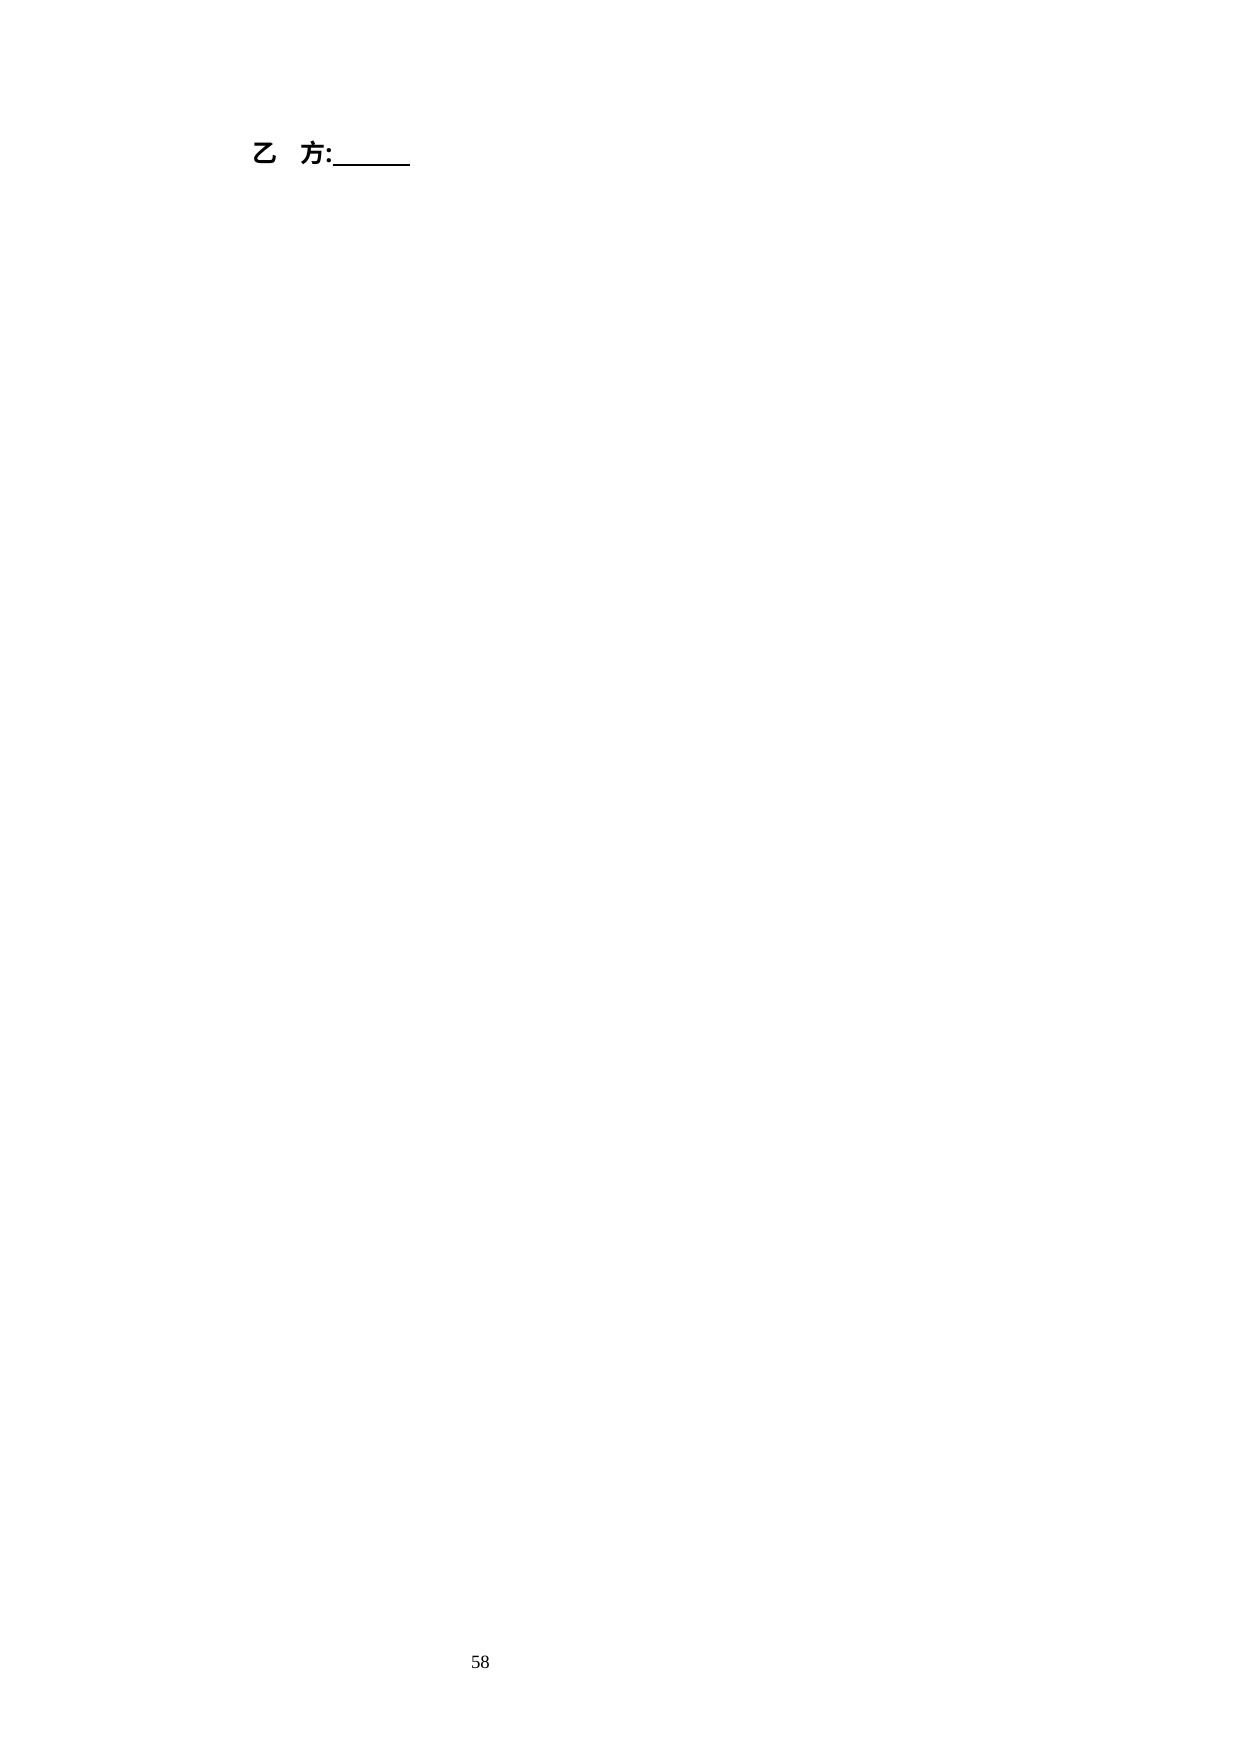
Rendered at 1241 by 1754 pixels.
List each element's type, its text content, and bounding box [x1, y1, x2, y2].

text 乙 方: [127, 119, 1115, 184]
